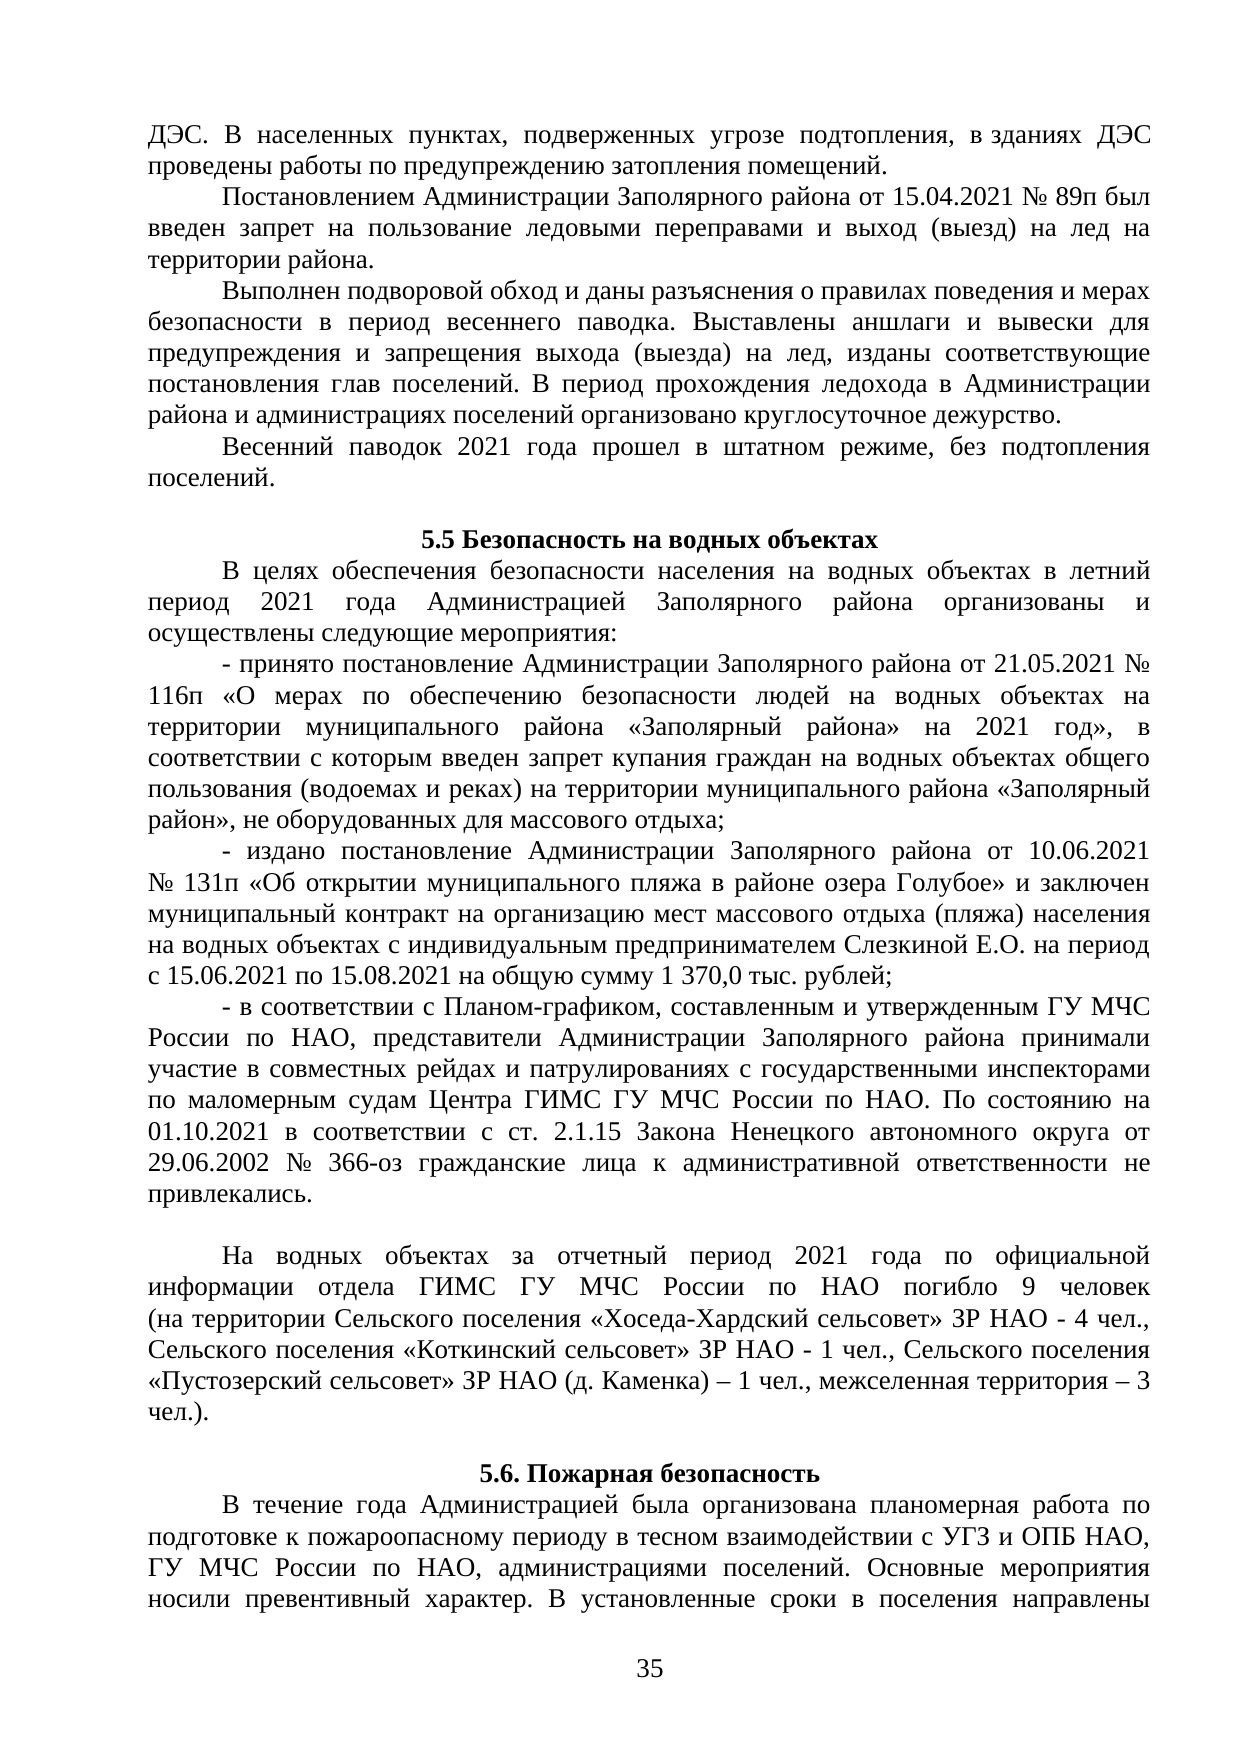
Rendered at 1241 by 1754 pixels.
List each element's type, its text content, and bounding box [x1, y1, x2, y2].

text Постановлением Администрации Заполярного района от 15.04.2021 № 89п был введен запрет на пользование ледовыми переправами и выход (выезд) на лед на территории района. [148, 180, 1152, 274]
text - принято постановление Администрации Заполярного района от 21.05.2021 № 116п «О мерах по обеспечению безопасности людей на водных объектах на территории муниципального района «Заполярный района» на 2021 год», в соответствии с которым введен запрет купания граждан на водных объектах общего пользования (водоемах и реках) на территории муниципального района «Заполярный район», не оборудованных для массового отдыха; [148, 648, 1152, 834]
text Выполнен подворовой обход и даны разъяснения о правилах поведения и мерах безопасности в период весеннего паводка. Выставлены аншлаги и вывески для предупреждения и запрещения выхода (выезда) на лед, изданы соответствующие постановления глав поселений. В период прохождения ледохода в Администрации района и администрациях поселений организовано круглосуточное дежурство. [148, 274, 1152, 429]
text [148, 118, 1152, 180]
text - в соответствии с Планом-графиком, составленным и утвержденным ГУ МЧС России по НАО, представители Администрации Заполярного района принимали участие в совместных рейдах и патрулированиях с государственными инспекторами по маломерным судам Центра ГИМС ГУ МЧС России по НАО. По состоянию на 01.10.2021 в соответствии с ст. 2.1.15 Закона Ненецкого автономного округа от 29.06.2002 № 366-оз гражданские лица к административной ответственности не привлекались. [148, 990, 1152, 1208]
text 5.5 Безопасность на водных объектах [148, 523, 1152, 554]
text Весенний паводок 2021 года прошел в штатном режиме, без подтопления поселений. [148, 429, 1152, 492]
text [148, 1488, 1152, 1613]
text На водных объектах за отчетный период 2021 года по официальной информации отдела ГИМС ГУ МЧС России по НАО погибло 9 человек (на территории Сельского поселения «Хоседа-Хардский сельсовет» ЗР НАО - 4 чел., Сельского поселения «Коткинский сельсовет» ЗР НАО - 1 чел., Сельского поселения «Пустозерский сельсовет» ЗР НАО (д. Каменка) – 1 чел., межселенная территория – 3 чел.). [148, 1239, 1152, 1426]
text - издано постановление Администрации Заполярного района от 10.06.2021 № 131п «Об открытии муниципального пляжа в районе озера Голубое» и заключен муниципальный контракт на организацию мест массового отдыха (пляжа) населения на водных объектах с индивидуальным предпринимателем Слезкиной Е.О. на период с 15.06.2021 по 15.08.2021 на общую сумму 1 370,0 тыс. рублей; [148, 834, 1152, 990]
text 5.6. Пожарная безопасность [148, 1457, 1152, 1488]
text В целях обеспечения безопасности населения на водных объектах в летний период 2021 года Администрацией Заполярного района организованы и осуществлены следующие мероприятия: [148, 554, 1152, 648]
